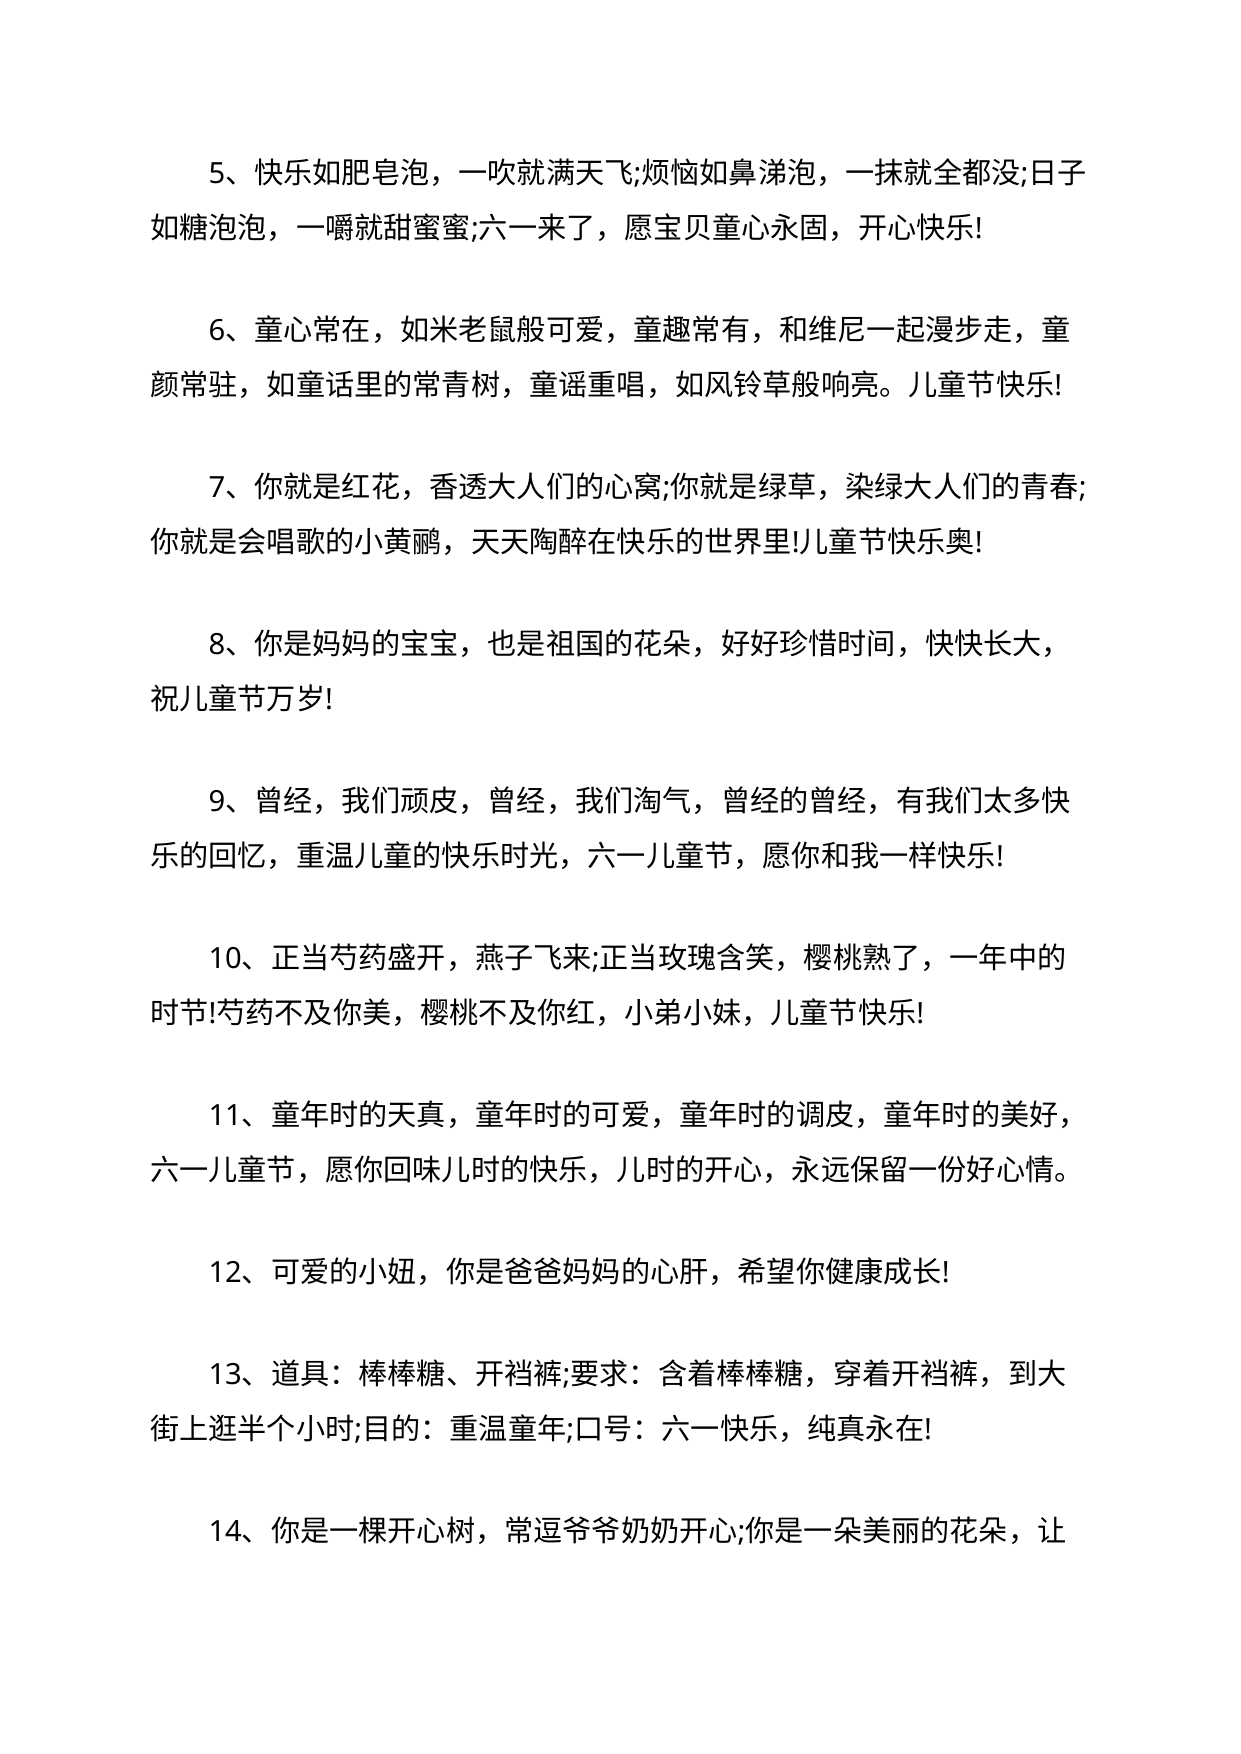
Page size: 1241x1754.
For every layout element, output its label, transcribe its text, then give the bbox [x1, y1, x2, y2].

text 10、正当芍药盛开，燕子飞来;正当玫瑰含笑，樱桃熟了，一年中的时节!芍药不及你美，樱桃不及你红，小弟小妹，儿童节快乐! [150, 935, 1090, 1032]
text 5、快乐如肥皂泡，一吹就满天飞;烦恼如鼻涕泡，一抹就全都没;日子如糖泡泡，一嚼就甜蜜蜜;六一来了，愿宝贝童心永固，开心快乐! [150, 150, 1090, 247]
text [150, 1508, 1090, 1550]
text 12、可爱的小妞，你是爸爸妈妈的心肝，希望你健康成长! [150, 1249, 1090, 1291]
text 11、童年时的天真，童年时的可爱，童年时的调皮，童年时的美好，六一儿童节，愿你回味儿时的快乐，儿时的开心，永远保留一份好心情。 [150, 1092, 1090, 1189]
text 7、你就是红花，香透大人们的心窝;你就是绿草，染绿大人们的青春;你就是会唱歌的小黄鹂，天天陶醉在快乐的世界里!儿童节快乐奥! [150, 464, 1090, 561]
text 9、曾经，我们顽皮，曾经，我们淘气，曾经的曾经，有我们太多快乐的回忆，重温儿童的快乐时光，六一儿童节，愿你和我一样快乐! [150, 778, 1090, 875]
text 8、你是妈妈的宝宝，也是祖国的花朵，好好珍惜时间，快快长大，祝儿童节万岁! [150, 621, 1090, 718]
text 6、童心常在，如米老鼠般可爱，童趣常有，和维尼一起漫步走，童颜常驻，如童话里的常青树，童谣重唱，如风铃草般响亮。儿童节快乐! [150, 307, 1090, 404]
text 13、道具：棒棒糖、开裆裤;要求：含着棒棒糖，穿着开裆裤，到大街上逛半个小时;目的：重温童年;口号：六一快乐，纯真永在! [150, 1351, 1090, 1448]
